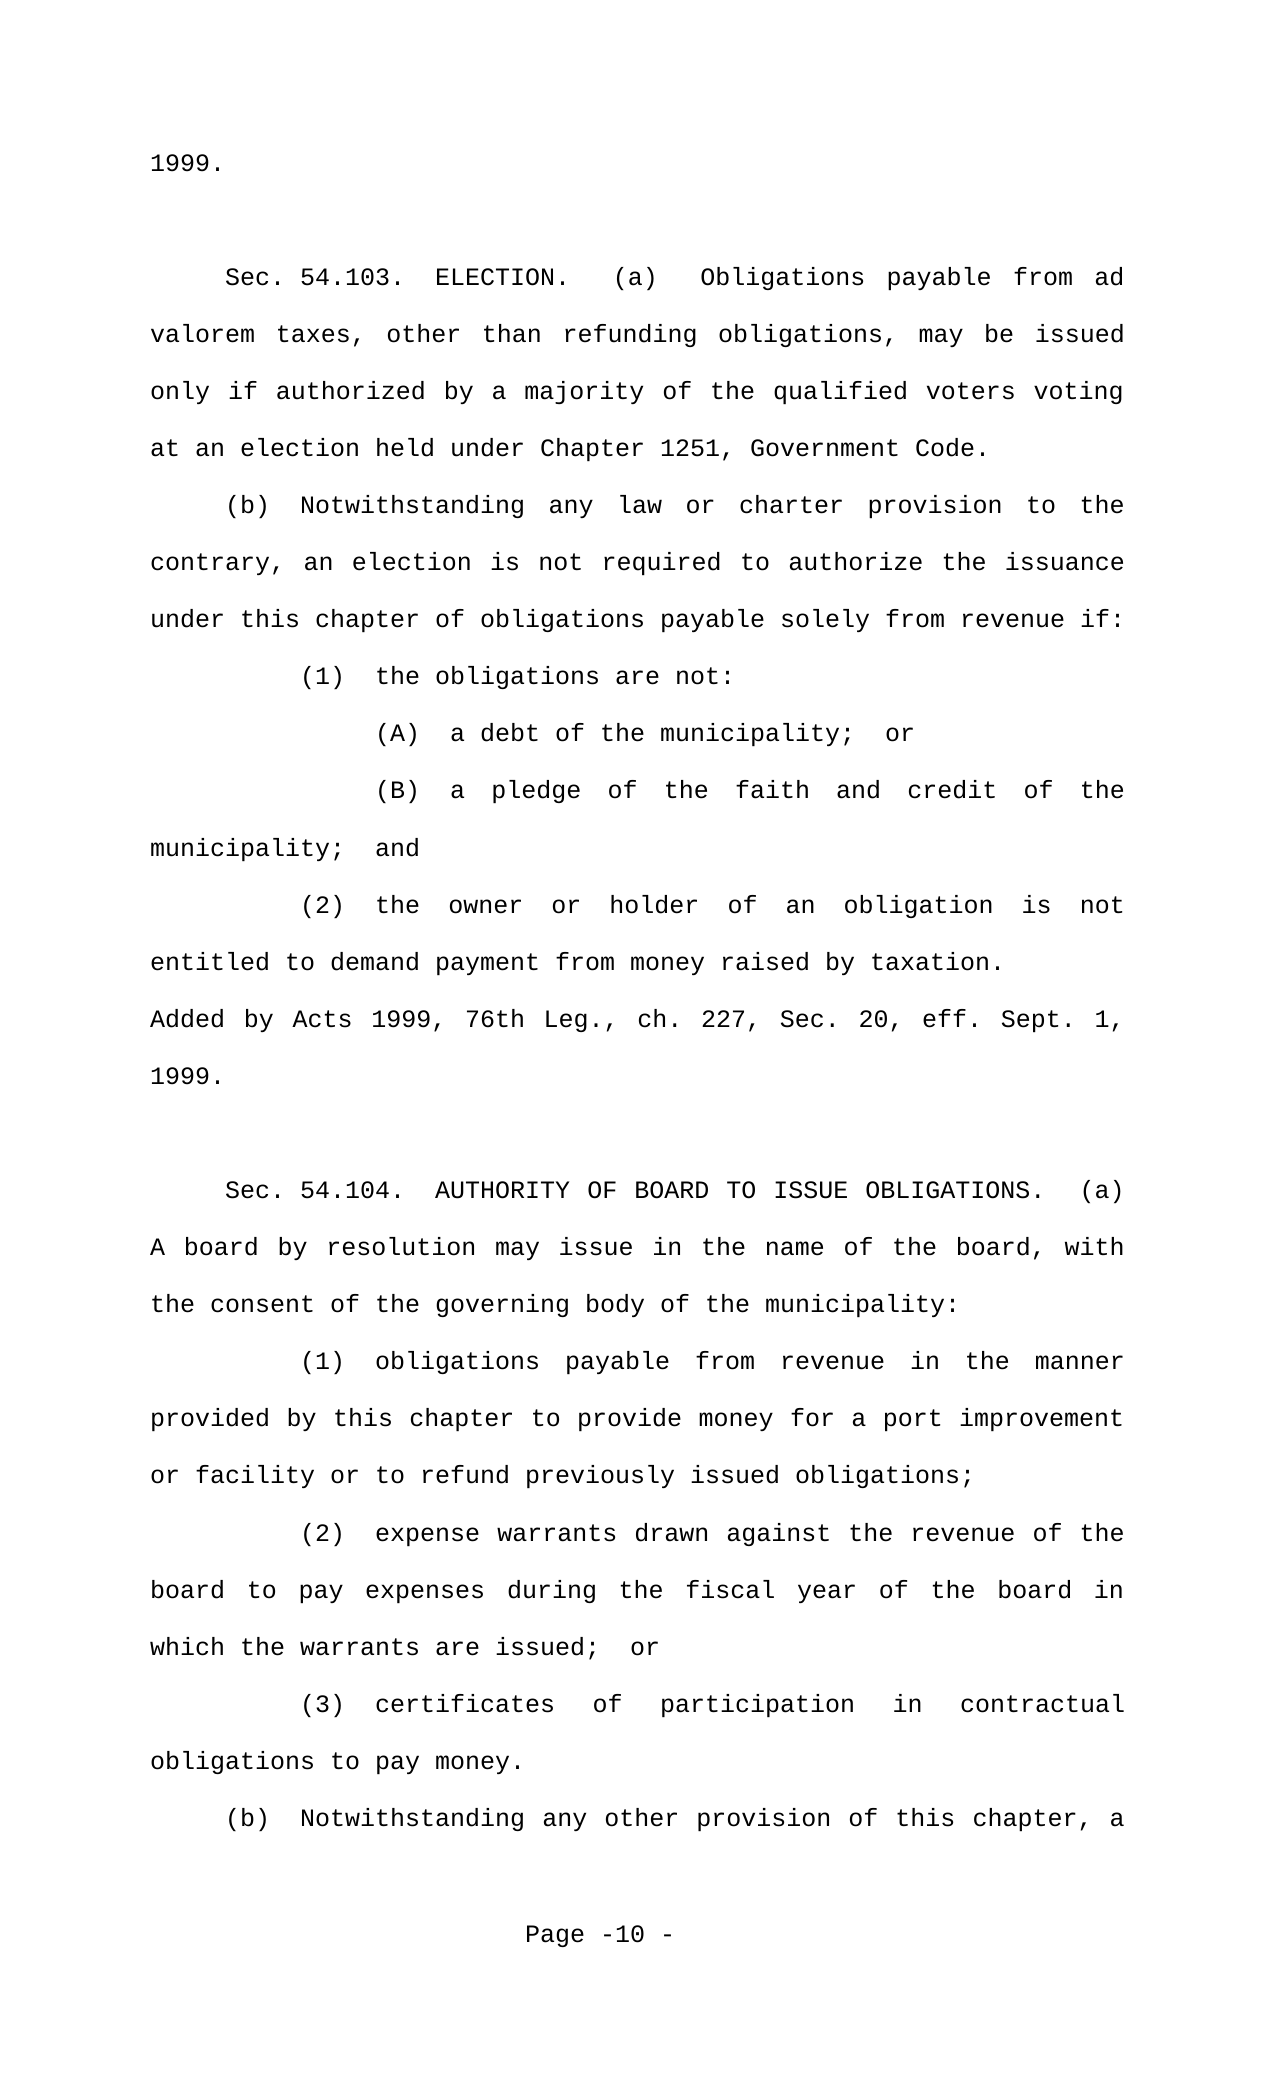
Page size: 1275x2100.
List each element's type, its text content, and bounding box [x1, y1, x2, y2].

text (1) the obligations are not: [150, 664, 1125, 692]
text Sec. 54.104. AUTHORITY OF BOARD TO ISSUE OBLIGATIONS. (a) A board by resolution may issue in the name of the board, with the consent of the governing body of the municipality: [150, 1177, 1125, 1320]
text (b) Notwithstanding any law or charter provision to the contrary, an election is not required to authorize the issuance under this chapter of obligations payable solely from revenue if: [150, 492, 1125, 635]
text (1) obligations payable from revenue in the manner provided by this chapter to provide money for a port improvement or facility or to refund previously issued obligations; [150, 1349, 1125, 1491]
text (2) the owner or holder of an obligation is not entitled to demand payment from money raised by taxation. [150, 892, 1125, 978]
text Added by Acts 1999, 76th Leg., ch. 227, Sec. 20, eff. Sept. 1, 1999. [150, 1006, 1125, 1092]
text (2) expense warrants drawn against the revenue of the board to pay expenses during the fiscal year of the board in which the warrants are issued; or [150, 1520, 1125, 1663]
text (A) a debt of the municipality; or [150, 721, 1125, 749]
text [150, 150, 1125, 178]
text (3) certificates of participation in contractual obligations to pay money. [150, 1691, 1125, 1777]
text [150, 1805, 1125, 1834]
text (B) a pledge of the faith and credit of the municipality; and [150, 778, 1125, 863]
text Sec. 54.103. ELECTION. (a) Obligations payable from ad valorem taxes, other than refunding obligations, may be issued only if authorized by a majority of the qualified voters voting at an election held under Chapter 1251, Government Code. [150, 264, 1125, 464]
